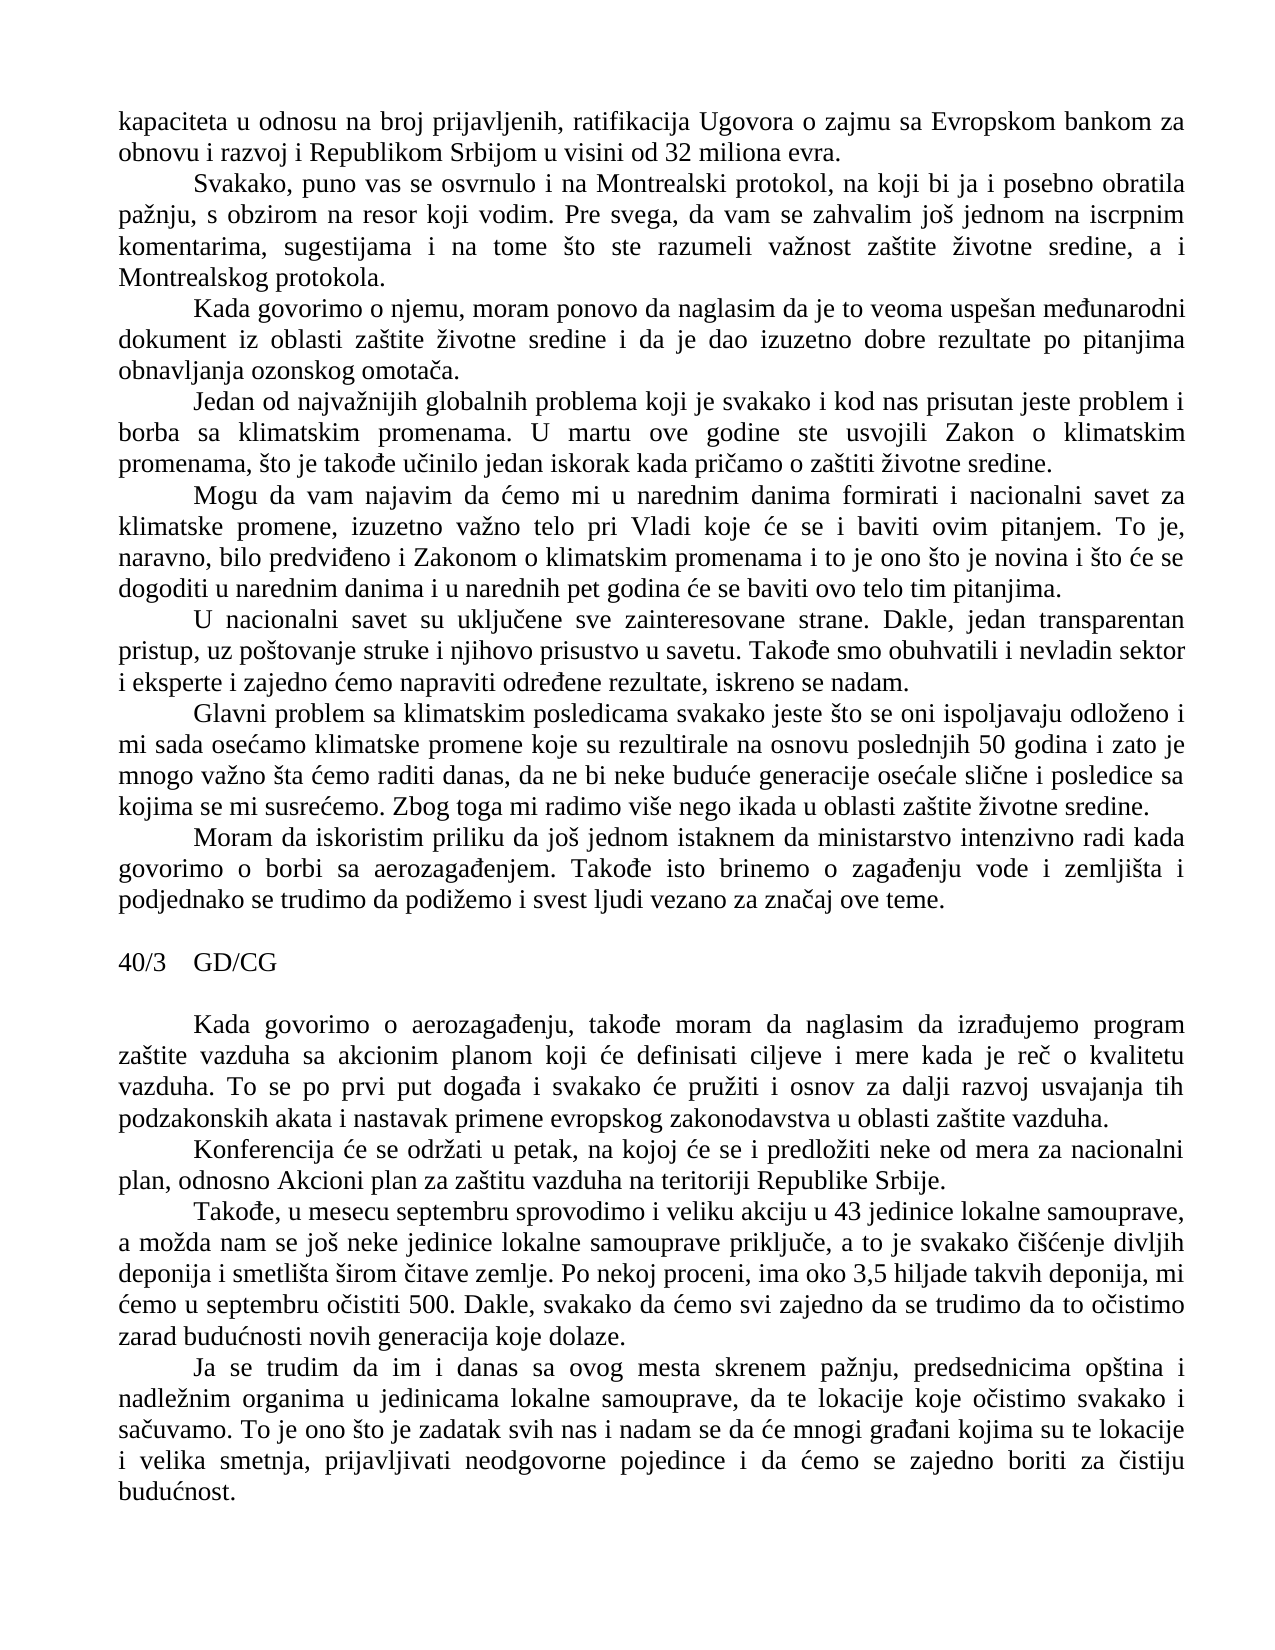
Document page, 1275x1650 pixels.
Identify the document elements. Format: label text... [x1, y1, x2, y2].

text Takođe, u mesecu septembru sprovodimo i veliku akciju u 43 jedinice lokalne samouprave, a možda nam se još neke jedinice lokalne samouprave priključe, a to je svakako čišćenje divljih deponija i smetlišta širom čitave zemlje. Po nekoj proceni, ima oko 3,5 hiljade takvih deponija, mi ćemo u septembru očistiti 500. Dakle, svakako da ćemo svi zajedno da se trudimo da to očistimo zarad budućnosti novih generacija koje dolaze. [118, 1195, 1186, 1351]
text Kada govorimo o njemu, moram ponovo da naglasim da je to veoma uspešan međunarodni dokument iz oblasti zaštite životne sredine i da je dao izuzetno dobre rezultate po pitanjima obnavljanja ozonskog omotača. [118, 292, 1186, 385]
text Glavni problem sa klimatskim posledicama svakako jeste što se oni ispoljavaju odloženo i mi sada osećamo klimatske promene koje su rezultirale na osnovu poslednjih 50 godina i zato je mnogo važno šta ćemo raditi danas, da ne bi neke buduće generacije osećale slične i posledice sa kojima se mi susrećemo. Zbog toga mi radimo više nego ikada u oblasti zaštite životne sredine. [118, 697, 1186, 821]
text U nacionalni savet su uključene sve zainteresovane strane. Dakle, jedan transparentan pristup, uz poštovanje struke i njihovo prisustvo u savetu. Takođe smo obuhvatili i nevladin sektor i eksperte i zajedno ćemo napraviti određene rezultate, iskreno se nadam. [118, 603, 1186, 697]
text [118, 105, 1186, 167]
text Jedan od najvažnijih globalnih problema koji je svakako i kod nas prisutan jeste problem i borba sa klimatskim promenama. U martu ove godine ste usvojili Zakon o klimatskim promenama, što je takođe učinilo jedan iskorak kada pričamo o zaštiti životne sredine. [118, 385, 1186, 479]
text 40/3 GD/CG [118, 946, 1186, 977]
text Svakako, puno vas se osvrnulo i na Montrealski protokol, na koji bi ja i posebno obratila pažnju, s obzirom na resor koji vodim. Pre svega, da vam se zahvalim još jednom na iscrpnim komentarima, sugestijama i na tome što ste razumeli važnost zaštite životne sredine, a i Montrealskog protokola. [118, 167, 1186, 292]
text Kada govorimo o aerozagađenju, takođe moram da naglasim da izrađujemo program zaštite vazduha sa akcionim planom koji će definisati ciljeve i mere kada je reč o kvalitetu vazduha. To se po prvi put događa i svakako će pružiti i osnov za dalji razvoj usvajanja tih podzakonskih akata i nastavak primene evropskog zakonodavstva u oblasti zaštite vazduha. [118, 1008, 1186, 1133]
text Ja se trudim da im i danas sa ovog mesta skrenem pažnju, predsednicima opština i nadležnim organima u jedinicama lokalne samouprave, da te lokacije koje očistimo svakako i sačuvamo. To je ono što je zadatak svih nas i nadam se da će mnogi građani kojima su te lokacije i velika smetnja, prijavljivati neodgovorne pojedince i da ćemo se zajedno boriti za čistiju budućnost. [118, 1351, 1186, 1507]
text Mogu da vam najavim da ćemo mi u narednim danima formirati i nacionalni savet za klimatske promene, izuzetno važno telo pri Vladi koje će se i baviti ovim pitanjem. To je, naravno, bilo predviđeno i Zakonom o klimatskim promenama i to je ono što je novina i što će se dogoditi u narednim danima i u narednih pet godina će se baviti ovo telo tim pitanjima. [118, 479, 1186, 603]
text Konferencija će se održati u petak, na kojoj će se i predložiti neke od mera za nacionalni plan, odnosno Akcioni plan za zaštitu vazduha na teritoriji Republike Srbije. [118, 1133, 1186, 1195]
text Moram da iskoristim priliku da još jednom istaknem da ministarstvo intenzivno radi kada govorimo o borbi sa aerozagađenjem. Takođe isto brinemo o zagađenju vode i zemljišta i podjednako se trudimo da podižemo i svest ljudi vezano za značaj ove teme. [118, 821, 1186, 915]
